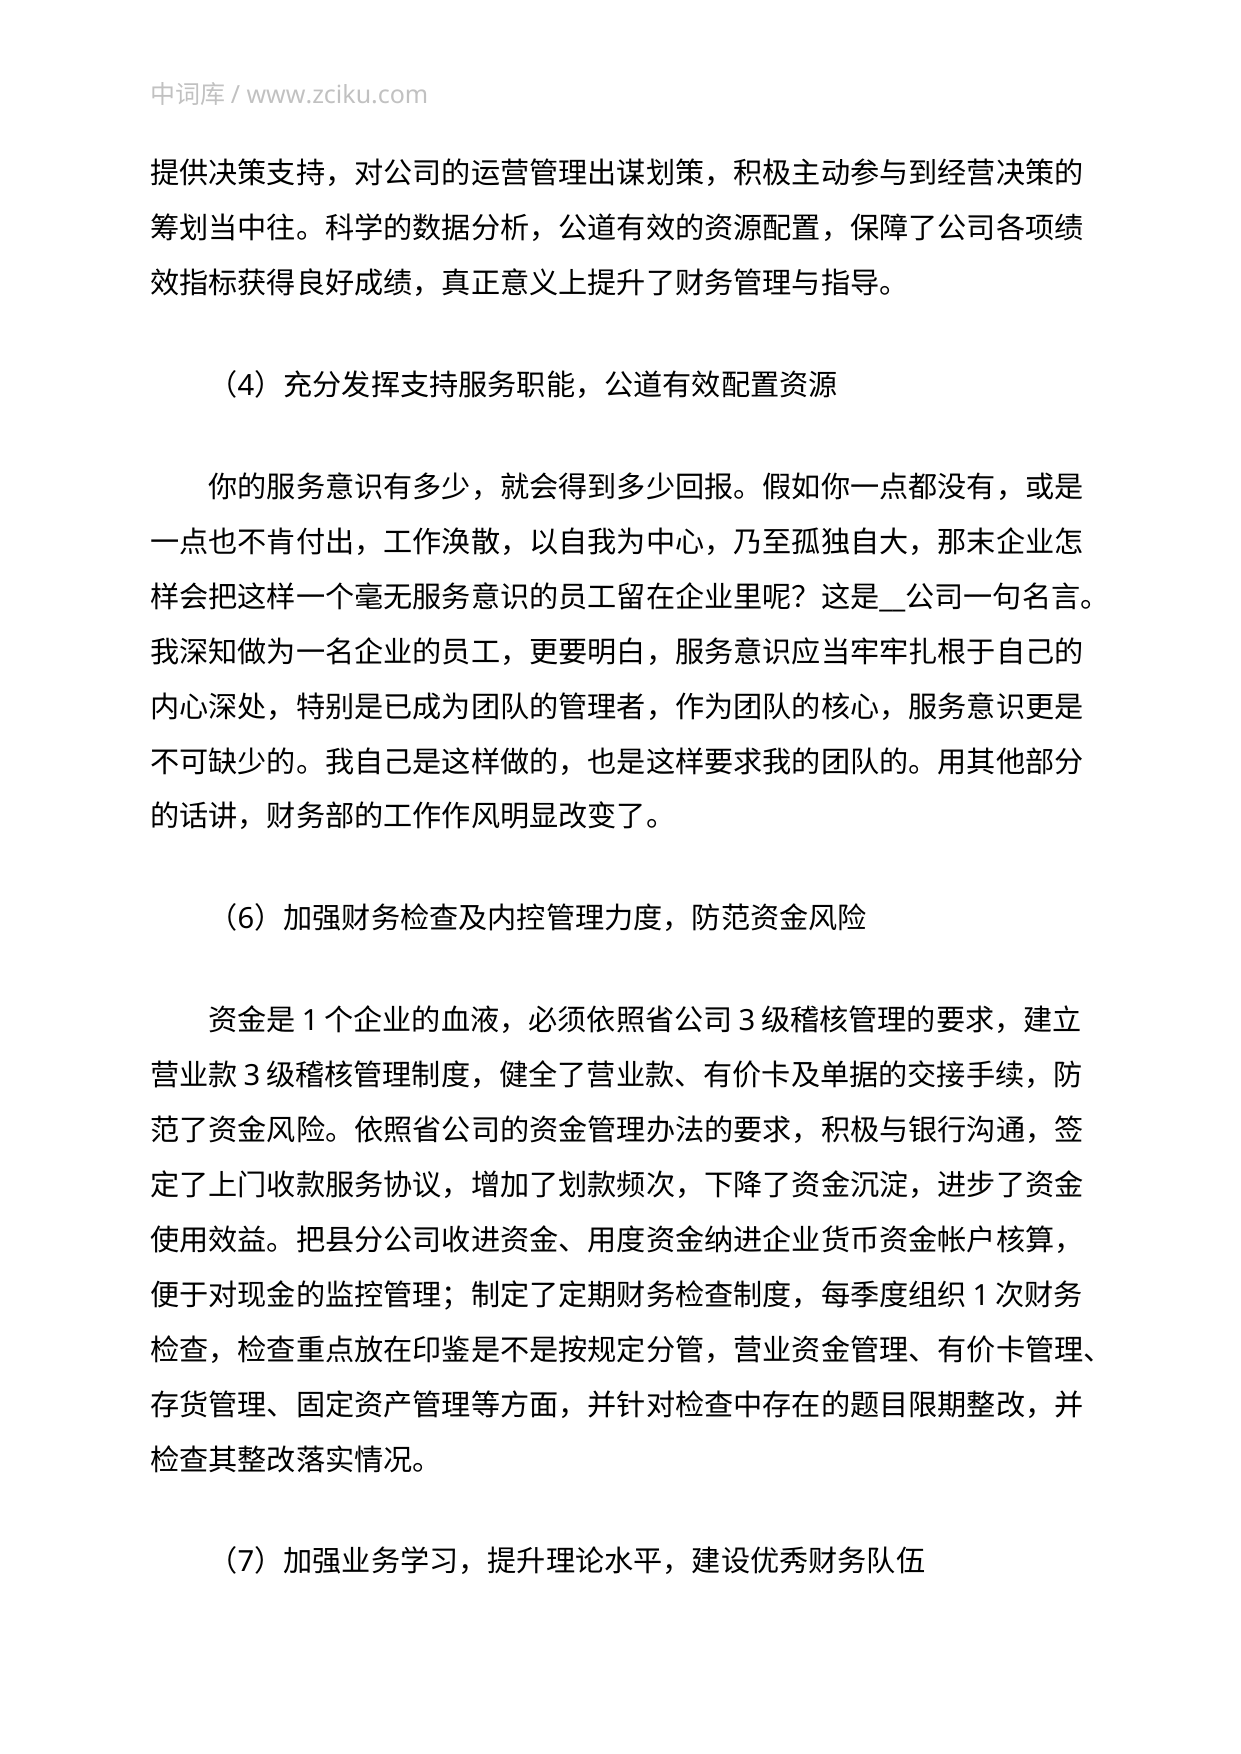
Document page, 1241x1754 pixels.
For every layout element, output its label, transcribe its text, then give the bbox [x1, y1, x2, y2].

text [150, 150, 1090, 302]
text 资金是1个企业的血液，必须依照省公司3级稽核管理的要求，建立营业款3级稽核管理制度，健全了营业款、有价卡及单据的交接手续，防范了资金风险。依照省公司的资金管理办法的要求，积极与银行沟通，签定了上门收款服务协议，增加了划款频次，下降了资金沉淀，进步了资金使用效益。把县分公司收进资金、用度资金纳进企业货币资金帐户核算，便于对现金的监控管理；制定了定期财务检查制度，每季度组织1次财务检查，检查重点放在印鉴是不是按规定分管，营业资金管理、有价卡管理、存货管理、固定资产管理等方面，并针对检查中存在的题目限期整改，并检查其整改落实情况。 [150, 997, 1090, 1478]
text 你的服务意识有多少，就会得到多少回报。假如你一点都没有，或是一点也不肯付出，工作涣散，以自我为中心，乃至孤独自大，那末企业怎样会把这样一个毫无服务意识的员工留在企业里呢？这是__公司一句名言。我深知做为一名企业的员工，更要明白，服务意识应当牢牢扎根于自己的内心深处，特别是已成为团队的管理者，作为团队的核心，服务意识更是不可缺少的。我自己是这样做的，也是这样要求我的团队的。用其他部分的话讲，财务部的工作作风明显改变了。 [150, 463, 1090, 835]
text （7）加强业务学习，提升理论水平，建设优秀财务队伍 [150, 1538, 1090, 1580]
text （6）加强财务检查及内控管理力度，防范资金风险 [150, 895, 1090, 937]
text （4）充分发挥支持服务职能，公道有效配置资源 [150, 362, 1090, 404]
